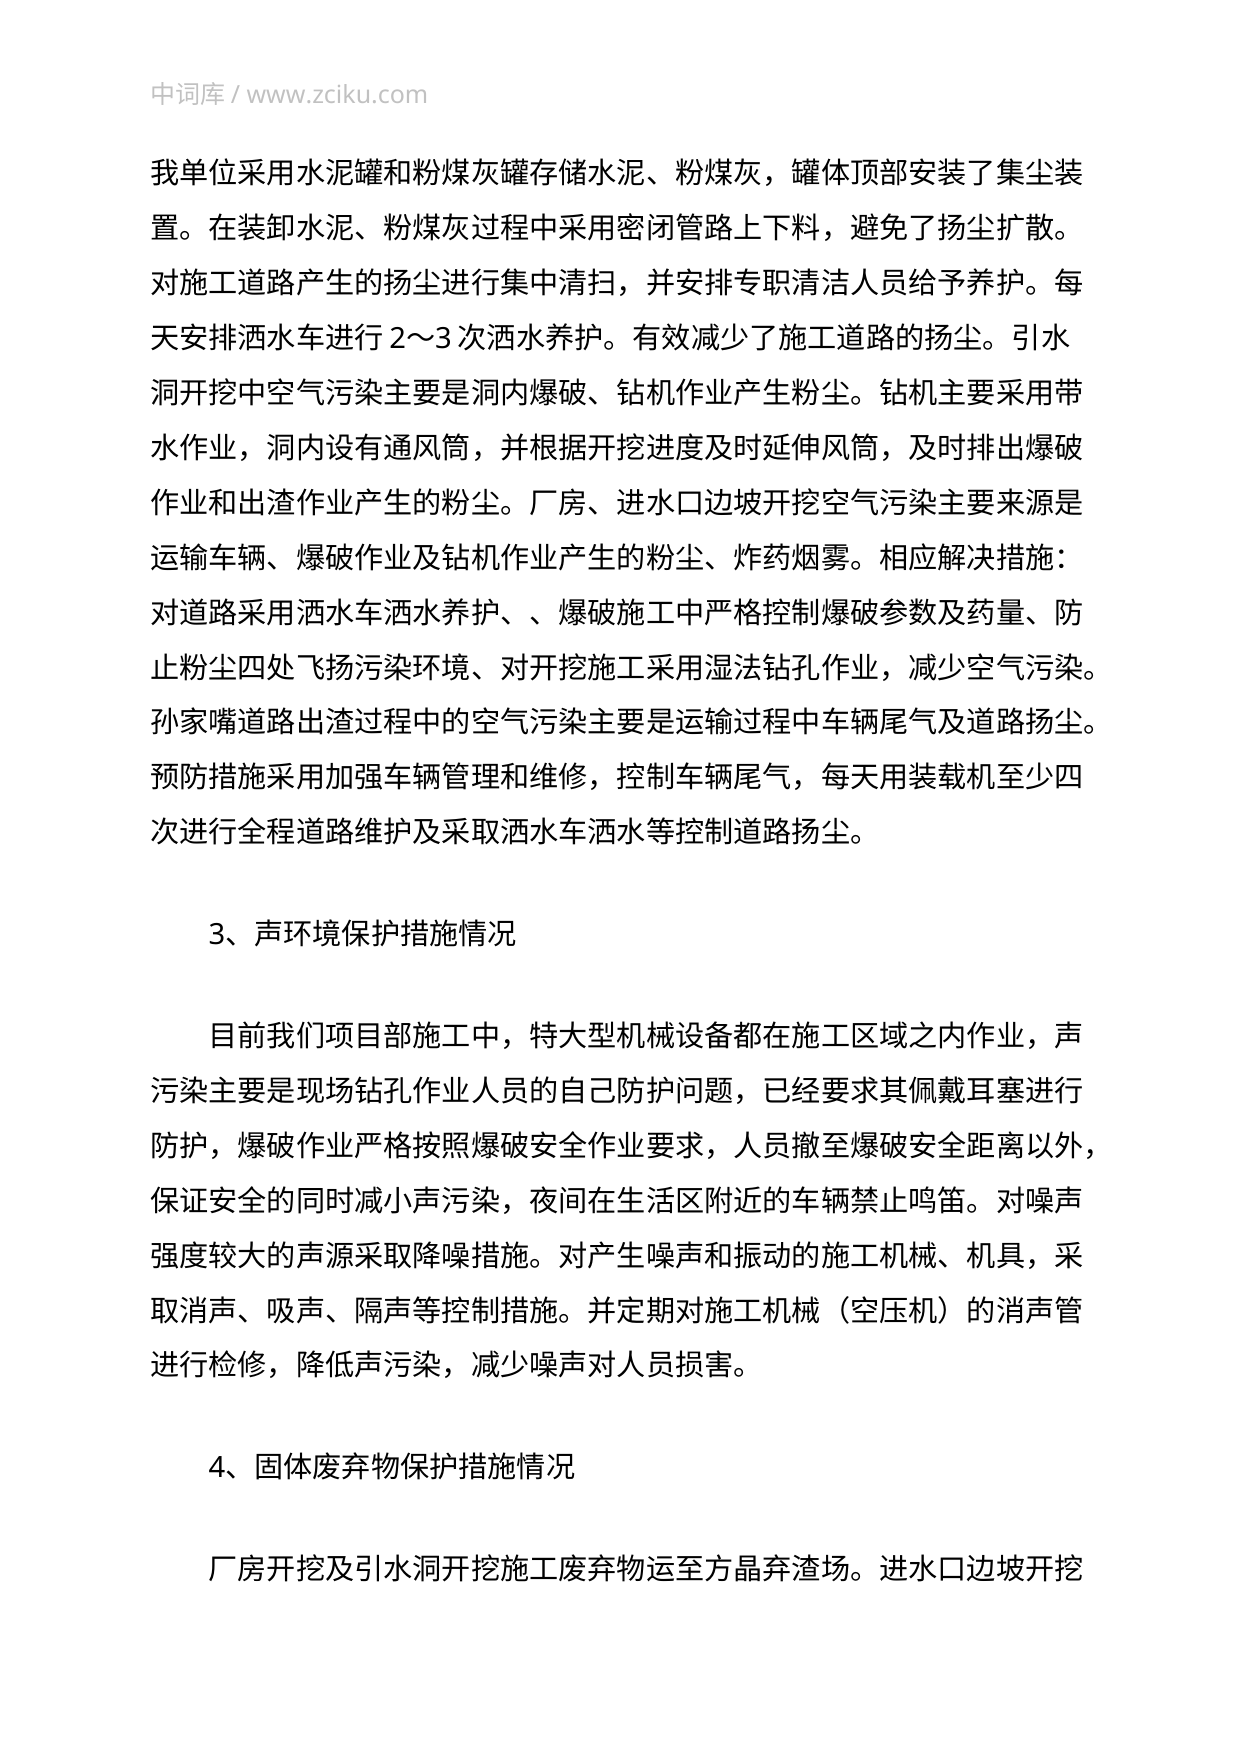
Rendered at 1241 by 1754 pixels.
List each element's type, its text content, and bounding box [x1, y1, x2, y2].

text 目前我们项目部施工中，特大型机械设备都在施工区域之内作业，声污染主要是现场钻孔作业人员的自己防护问题，已经要求其佩戴耳塞进行防护，爆破作业严格按照爆破安全作业要求，人员撤至爆破安全距离以外，保证安全的同时减小声污染，夜间在生活区附近的车辆禁止鸣笛。对噪声强度较大的声源采取降噪措施。对产生噪声和振动的施工机械、机具，采取消声、吸声、隔声等控制措施。并定期对施工机械（空压机）的消声管进行检修，降低声污染，减少噪声对人员损害。 [150, 1013, 1090, 1384]
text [150, 150, 1090, 851]
text 4、固体废弃物保护措施情况 [150, 1444, 1090, 1486]
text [150, 1546, 1090, 1588]
text 3、声环境保护措施情况 [150, 911, 1090, 953]
